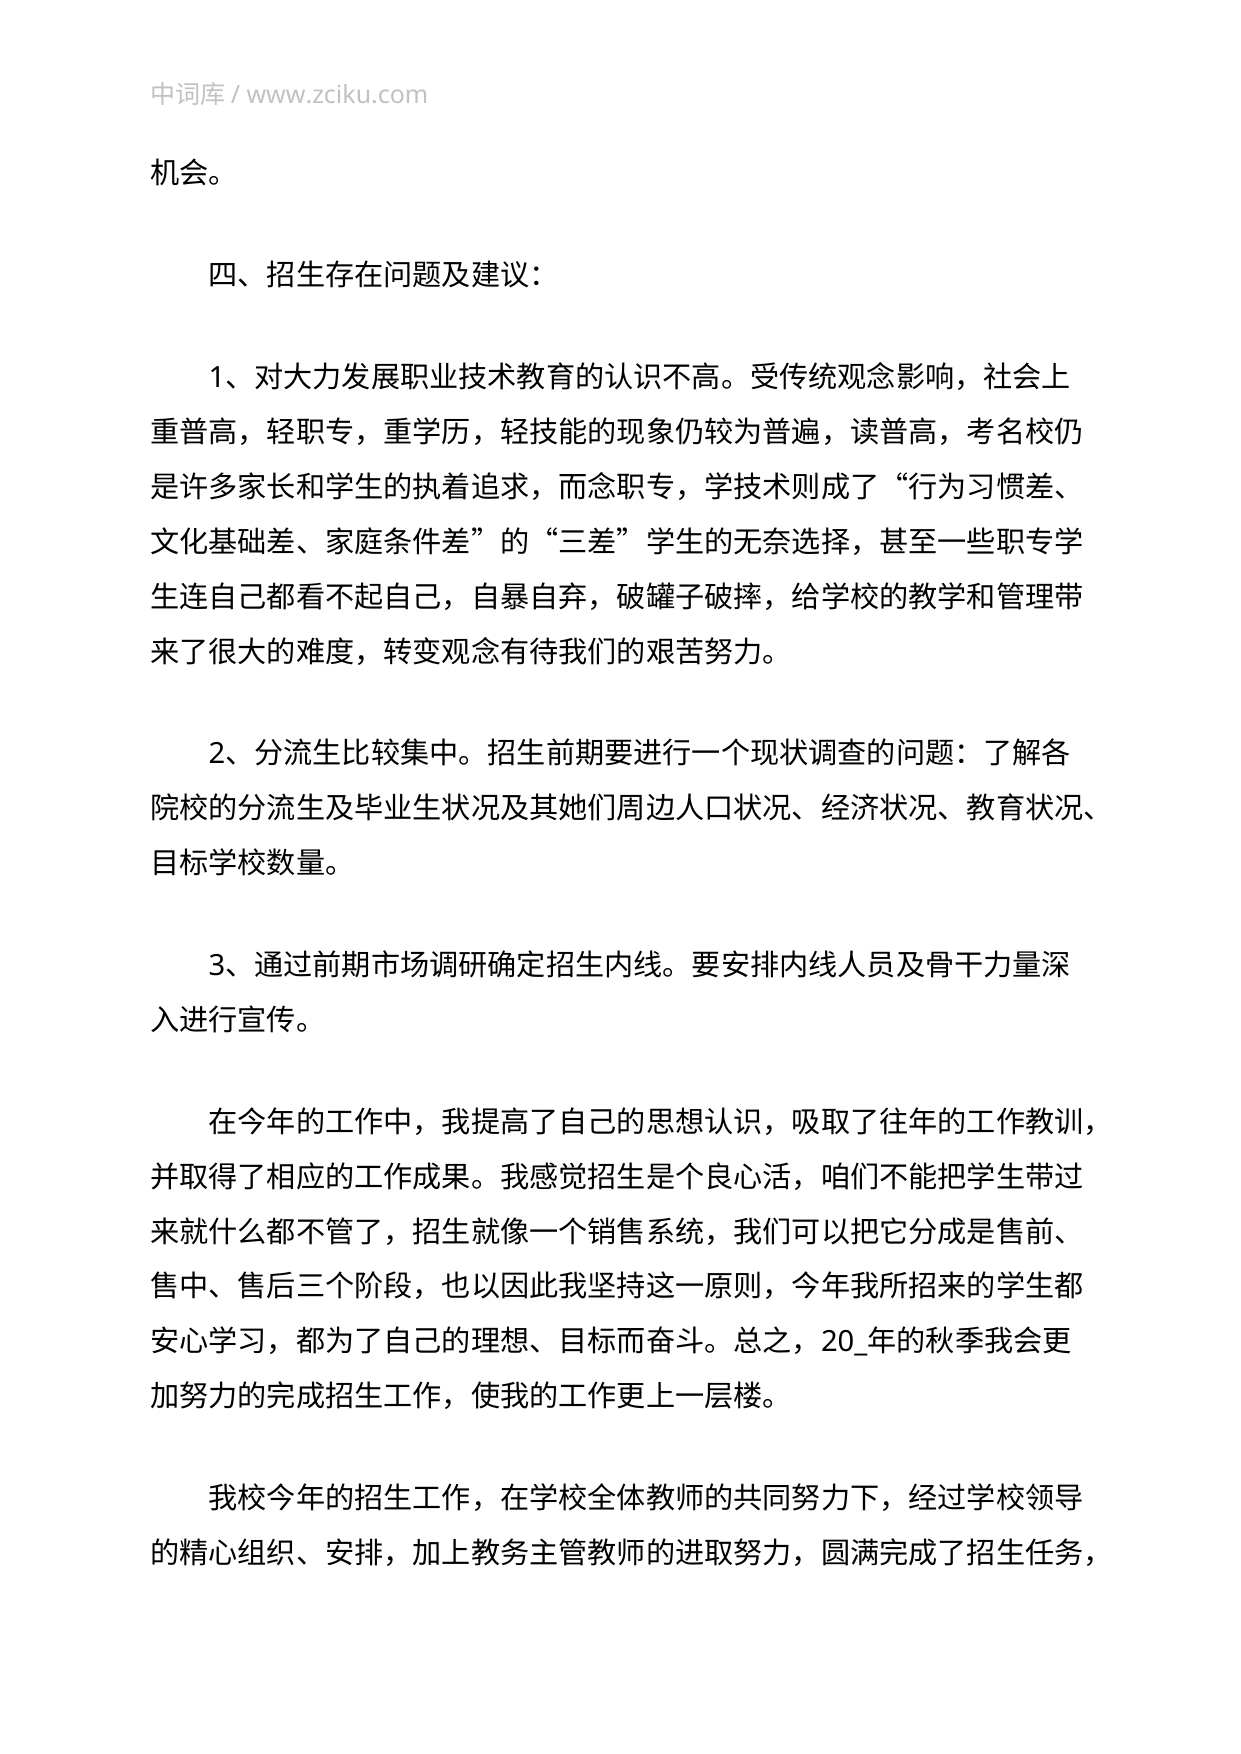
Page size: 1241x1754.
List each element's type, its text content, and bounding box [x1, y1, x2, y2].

text 2、分流生比较集中。招生前期要进行一个现状调查的问题：了解各院校的分流生及毕业生状况及其她们周边人口状况、经济状况、教育状况、目标学校数量。 [150, 730, 1090, 882]
text 四、招生存在问题及建议： [150, 252, 1090, 294]
text 在今年的工作中，我提高了自己的思想认识，吸取了往年的工作教训，并取得了相应的工作成果。我感觉招生是个良心活，咱们不能把学生带过来就什么都不管了，招生就像一个销售系统，我们可以把它分成是售前、售中、售后三个阶段，也以因此我坚持这一原则，今年我所招来的学生都安心学习，都为了自己的理想、目标而奋斗。总之，20_年的秋季我会更加努力的完成招生工作，使我的工作更上一层楼。 [150, 1098, 1090, 1415]
text 3、通过前期市场调研确定招生内线。要安排内线人员及骨干力量深入进行宣传。 [150, 942, 1090, 1039]
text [150, 1475, 1090, 1572]
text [150, 150, 1090, 192]
text 1、对大力发展职业技术教育的认识不高。受传统观念影响，社会上重普高，轻职专，重学历，轻技能的现象仍较为普遍，读普高，考名校仍是许多家长和学生的执着追求，而念职专，学技术则成了“行为习惯差、文化基础差、家庭条件差”的“三差”学生的无奈选择，甚至一些职专学生连自己都看不起自己，自暴自弃，破罐子破摔，给学校的教学和管理带来了很大的难度，转变观念有待我们的艰苦努力。 [150, 353, 1090, 670]
